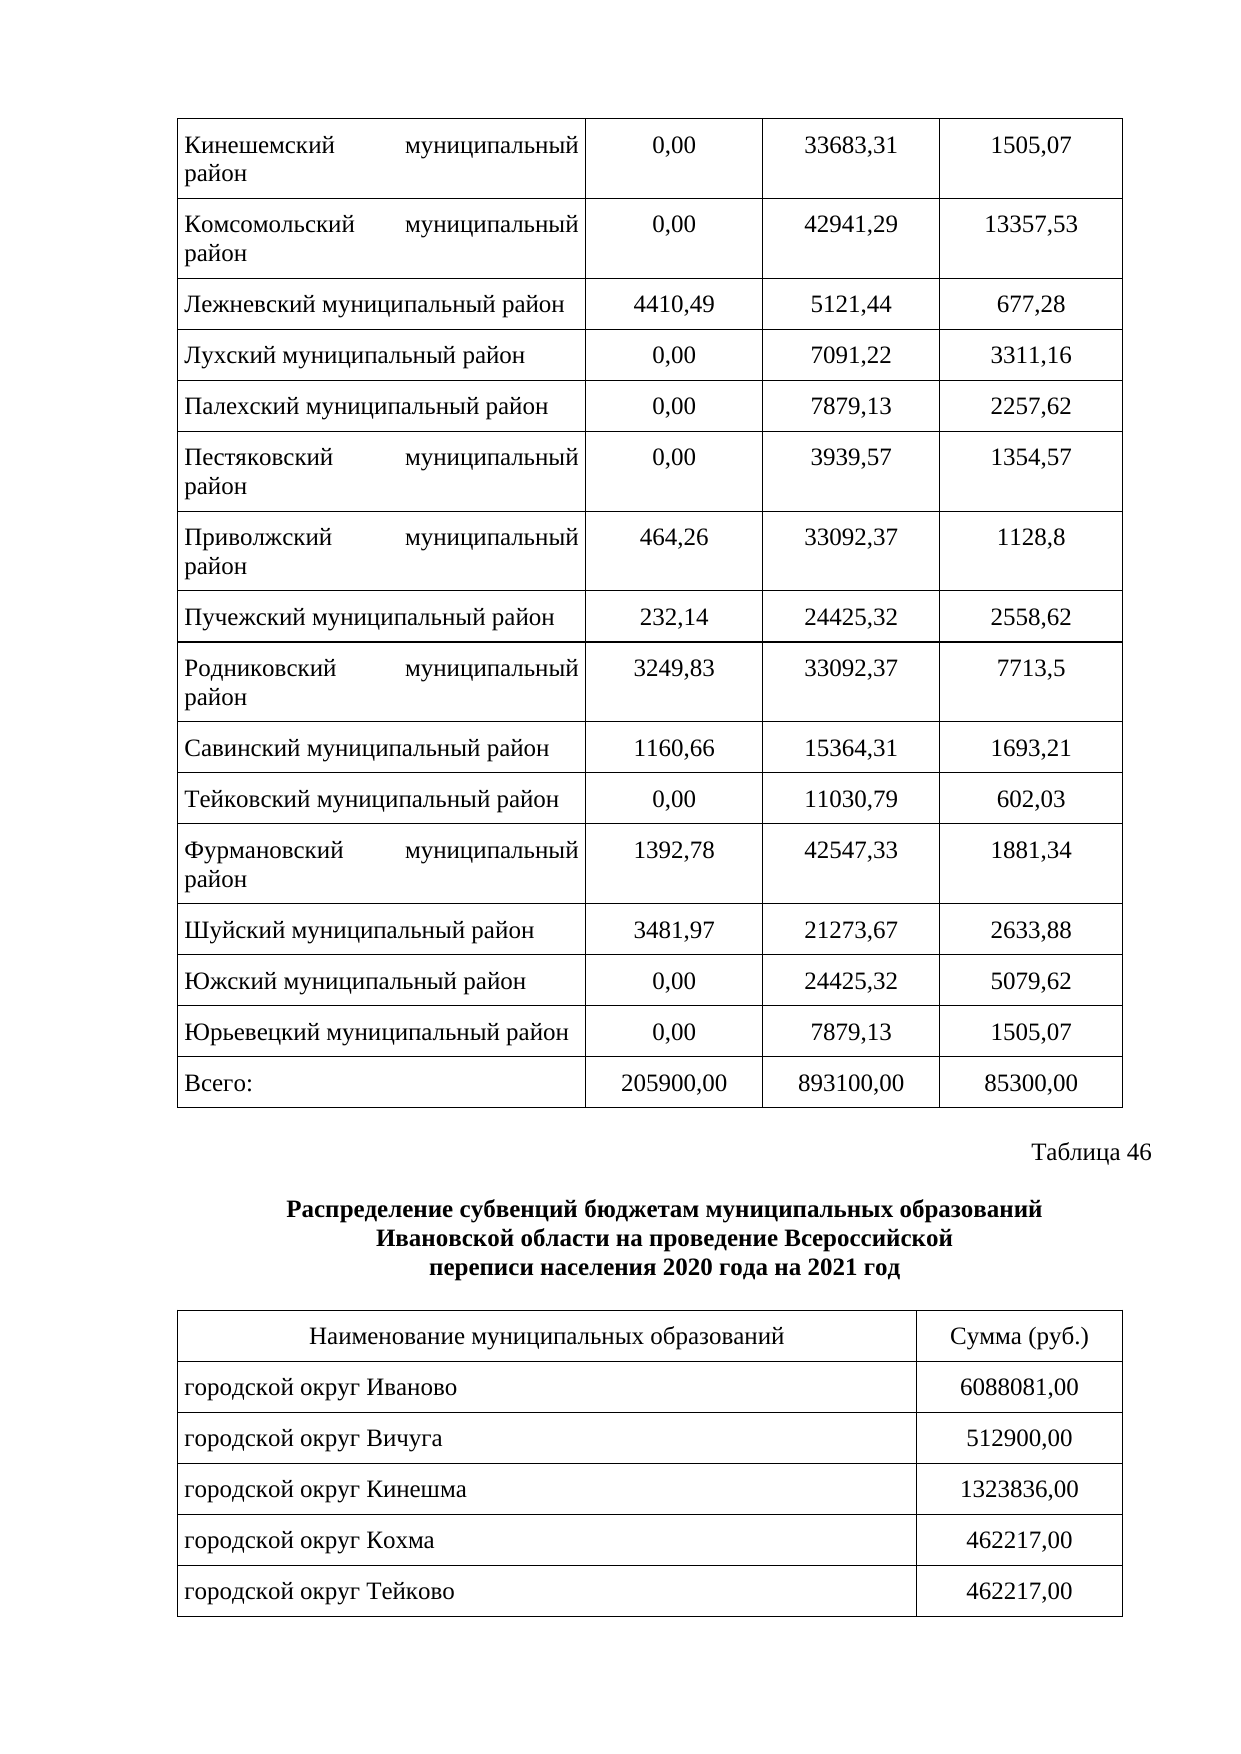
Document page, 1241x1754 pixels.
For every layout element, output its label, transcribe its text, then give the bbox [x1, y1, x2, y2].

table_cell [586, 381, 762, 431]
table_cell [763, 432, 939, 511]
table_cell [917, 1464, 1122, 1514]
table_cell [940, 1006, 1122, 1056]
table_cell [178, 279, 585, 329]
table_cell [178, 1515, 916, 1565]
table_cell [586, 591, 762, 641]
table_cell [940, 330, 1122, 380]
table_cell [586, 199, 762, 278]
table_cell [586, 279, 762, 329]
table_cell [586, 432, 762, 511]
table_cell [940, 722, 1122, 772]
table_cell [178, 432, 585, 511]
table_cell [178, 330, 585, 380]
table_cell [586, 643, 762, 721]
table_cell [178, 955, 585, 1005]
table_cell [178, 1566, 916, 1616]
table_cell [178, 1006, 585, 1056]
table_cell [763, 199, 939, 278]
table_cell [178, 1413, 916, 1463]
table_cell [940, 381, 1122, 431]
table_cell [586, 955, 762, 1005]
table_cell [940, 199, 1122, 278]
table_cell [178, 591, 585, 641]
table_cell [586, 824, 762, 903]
title Ивановской области на проведение Всероссийской [177, 1223, 1152, 1252]
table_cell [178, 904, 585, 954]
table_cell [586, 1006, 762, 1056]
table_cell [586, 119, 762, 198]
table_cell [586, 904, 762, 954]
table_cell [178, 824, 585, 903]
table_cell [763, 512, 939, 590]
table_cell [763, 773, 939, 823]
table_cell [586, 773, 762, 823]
title Распределение субвенций бюджетам муниципальных образований [177, 1194, 1152, 1223]
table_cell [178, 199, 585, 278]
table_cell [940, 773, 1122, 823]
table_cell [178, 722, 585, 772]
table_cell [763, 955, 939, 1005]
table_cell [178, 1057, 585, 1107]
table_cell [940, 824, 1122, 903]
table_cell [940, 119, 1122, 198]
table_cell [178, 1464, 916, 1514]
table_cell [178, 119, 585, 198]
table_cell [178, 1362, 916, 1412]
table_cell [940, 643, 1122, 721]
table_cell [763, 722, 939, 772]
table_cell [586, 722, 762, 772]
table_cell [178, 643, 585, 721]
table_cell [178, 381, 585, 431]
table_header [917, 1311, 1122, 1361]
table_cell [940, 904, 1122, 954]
text Таблица 46 [177, 1137, 1152, 1166]
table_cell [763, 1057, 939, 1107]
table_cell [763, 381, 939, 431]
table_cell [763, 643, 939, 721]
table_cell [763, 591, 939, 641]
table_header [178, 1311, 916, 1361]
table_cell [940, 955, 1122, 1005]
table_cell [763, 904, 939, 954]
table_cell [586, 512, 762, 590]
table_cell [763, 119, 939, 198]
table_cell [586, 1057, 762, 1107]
title переписи населения 2020 года на 2021 год [177, 1252, 1152, 1281]
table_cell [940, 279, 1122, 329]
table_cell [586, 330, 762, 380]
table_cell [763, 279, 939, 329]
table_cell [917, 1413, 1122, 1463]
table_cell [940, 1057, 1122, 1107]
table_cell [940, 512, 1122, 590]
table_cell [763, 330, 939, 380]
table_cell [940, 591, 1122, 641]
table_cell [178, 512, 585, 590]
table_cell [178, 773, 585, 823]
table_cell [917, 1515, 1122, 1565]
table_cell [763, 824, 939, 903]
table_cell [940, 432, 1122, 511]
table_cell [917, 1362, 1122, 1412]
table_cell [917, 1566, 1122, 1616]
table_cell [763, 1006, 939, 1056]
